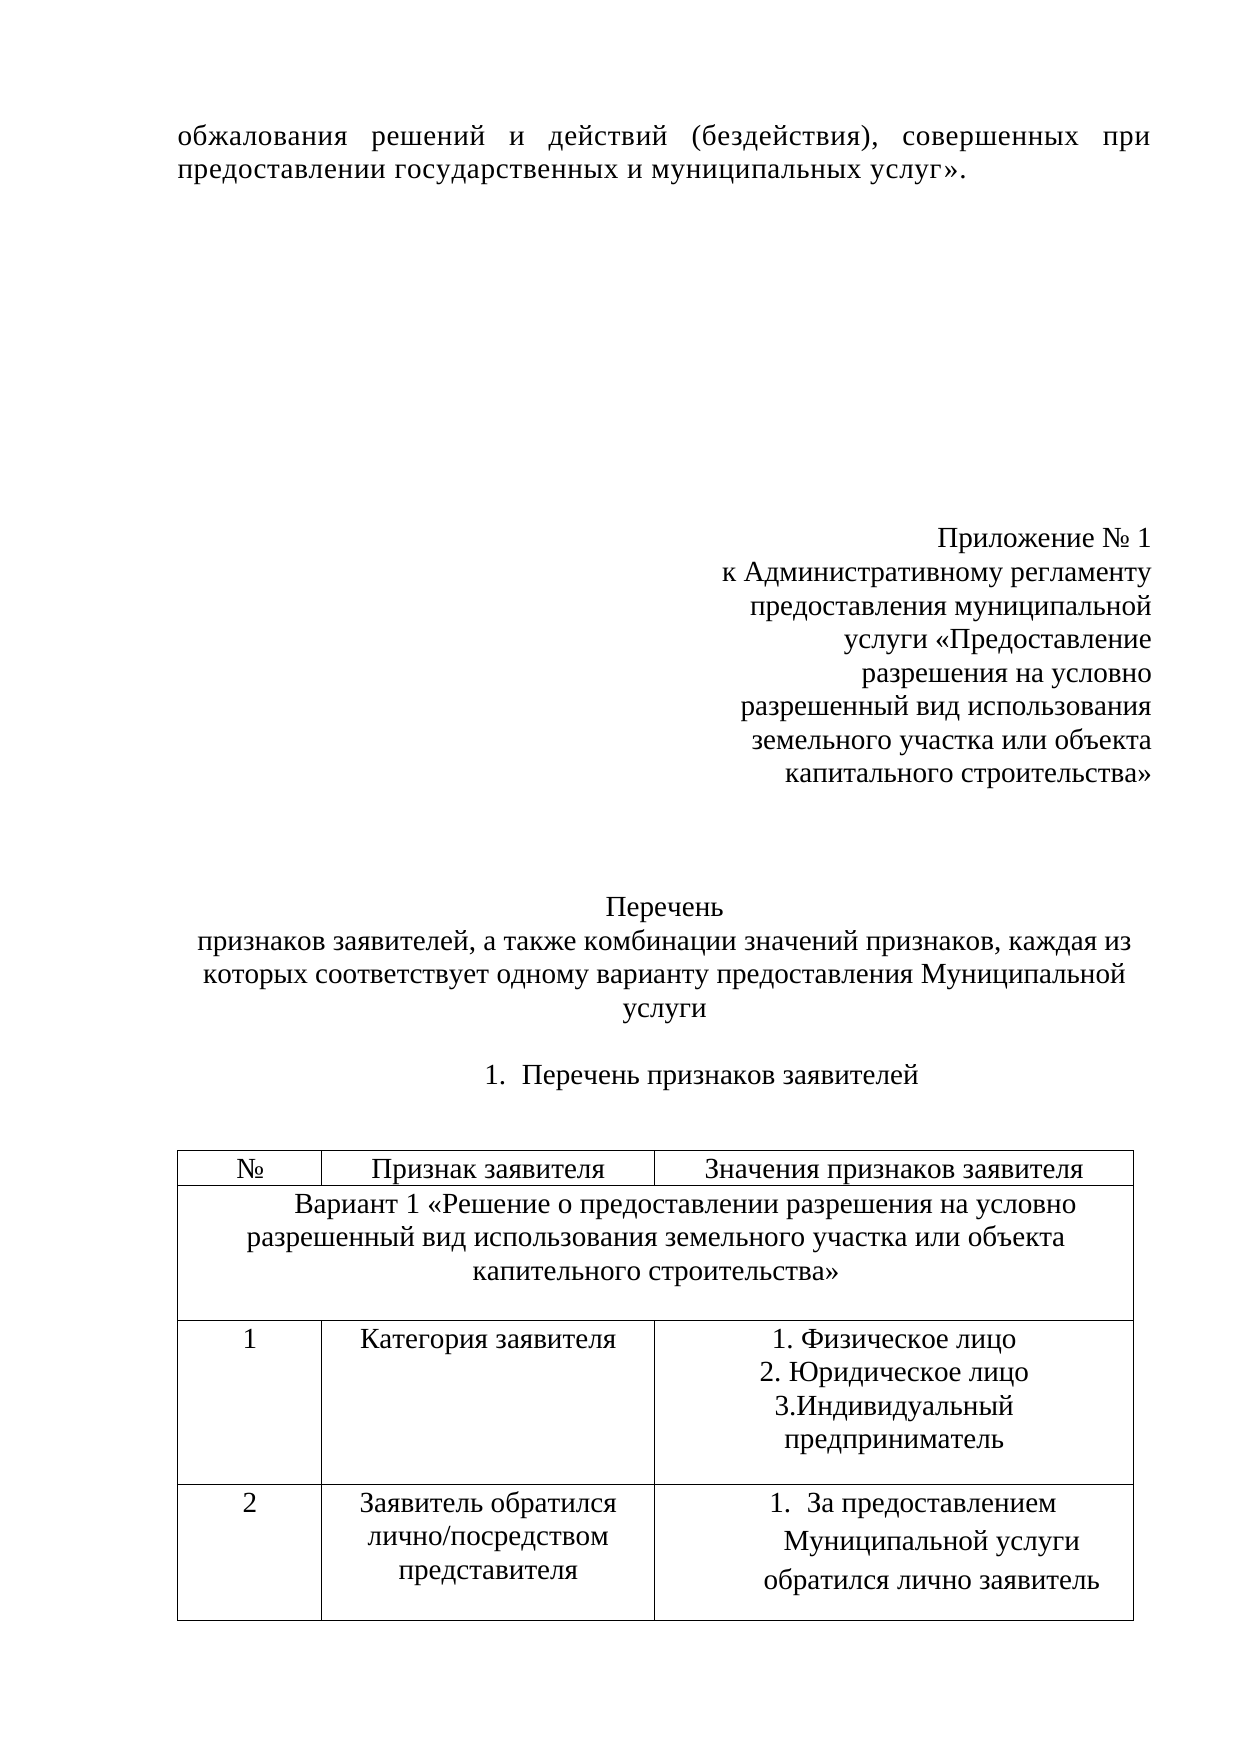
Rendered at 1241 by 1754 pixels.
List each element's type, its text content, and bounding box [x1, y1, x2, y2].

text к Административному регламенту [177, 554, 1152, 588]
text услуги «Предоставление разрешения на условно разрешенный вид использования земельного участка или объекта капитального строительства» [709, 621, 1152, 789]
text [177, 118, 1152, 185]
table_header Значения признаков заявителя [655, 1151, 1133, 1185]
text Перечень [177, 889, 1152, 923]
table_cell Категория заявителя [322, 1321, 654, 1484]
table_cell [655, 1485, 1133, 1620]
table_cell 2 [178, 1485, 321, 1620]
text предоставления муниципальной [177, 588, 1152, 621]
table_header № [178, 1151, 321, 1185]
table_cell Вариант 1 «Решение о предоставлении разрешения на условно разрешенный вид использования земельного участка или объекта капительного строительства» [178, 1186, 1133, 1320]
text Приложение № 1 [797, 521, 1152, 554]
list Перечень признаков заявителей [251, 1057, 1152, 1091]
table_header Признак заявителя [322, 1151, 654, 1185]
text признаков заявителей, а также комбинации значений признаков, каждая из которых соответствует одному варианту предоставления Муниципальной услуги [177, 923, 1152, 1024]
table_cell 1. Физическое лицо 2. Юридическое лицо 3.Индивидуальный предприниматель [655, 1321, 1133, 1484]
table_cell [322, 1485, 654, 1620]
table_cell 1 [178, 1321, 321, 1484]
